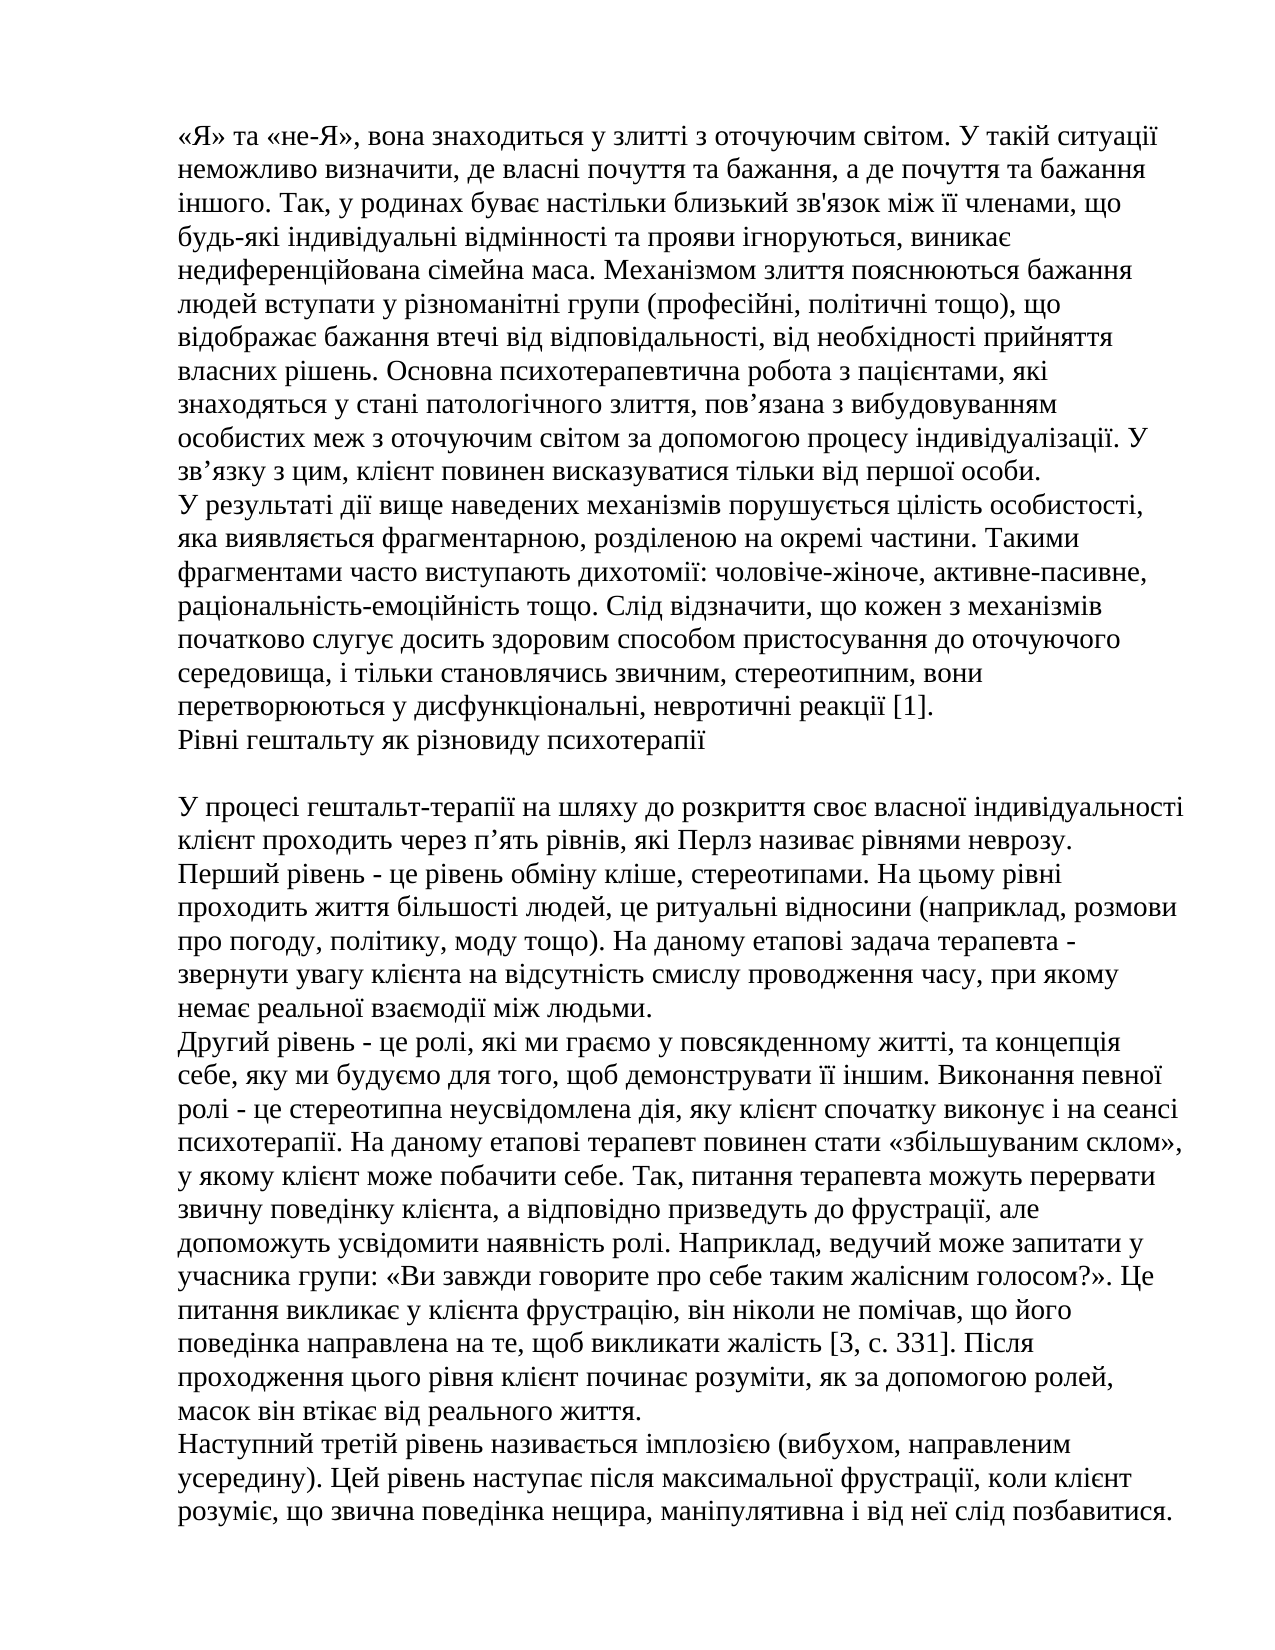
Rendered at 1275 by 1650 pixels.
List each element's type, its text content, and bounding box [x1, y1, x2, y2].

text Перший рівень - це рівень обміну кліше, стереотипами. На цьому рівні проходить життя більшості людей, це ритуальні відносини (наприклад, розмови про погоду, політику, моду тощо). На даному етапові задача терапевта - звернути увагу клієнта на відсутність смислу проводження часу, при якому немає реальної взаємодії між людьми. [177, 856, 1186, 1024]
text Другий рівень - це ролі, які ми граємо у повсякденному житті, та концепція себе, яку ми будуємо для того, щоб демонструвати її іншим. Виконання певної ролі - це стереотипна неусвідомлена дія, яку клієнт спочатку виконує і на сеансі психотерапії. На даному етапові терапевт повинен стати «збільшуваним склом», у якому клієнт може побачити себе. Так, питання терапевта можуть перервати звичну поведінку клієнта, а відповідно призведуть до фрустрації, але допоможуть усвідомити наявність ролі. Наприклад, ведучий може запитати у учасника групи: «Ви завжди говорите про себе таким жалісним голосом?». Це питання викликає у клієнта фрустрацію, він ніколи не помічав, що його поведінка направлена на те, щоб викликати жалість [3, с. 331]. Після проходження цього рівня клієнт починає розуміти, як за допомогою ролей, масок він втікає від реального життя. [177, 1024, 1186, 1426]
text У результаті дії вище наведених механізмів порушується цілість особистості, яка виявляється фрагментарною, розділеною на окремі частини. Такими фрагментами часто виступають дихотомії: чоловіче-жіноче, активне-пасивне, раціональність-емоційність тощо. Слід відзначити, що кожен з механізмів початково слугує досить здоровим способом пристосування до оточуючого середовища, і тільки становлячись звичним, стереотипним, вони перетворюються у дисфункціональні, невротичні реакції [1]. [177, 487, 1186, 722]
text У процесі гештальт-терапії на шляху до розкриття своє власної індивідуальності клієнт проходить через п’ять рівнів, які Перлз називає рівнями неврозу. [177, 789, 1186, 856]
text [177, 118, 1186, 487]
text Рівні гештальту як різновиду психотерапії [177, 722, 1186, 755]
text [177, 1426, 1186, 1527]
